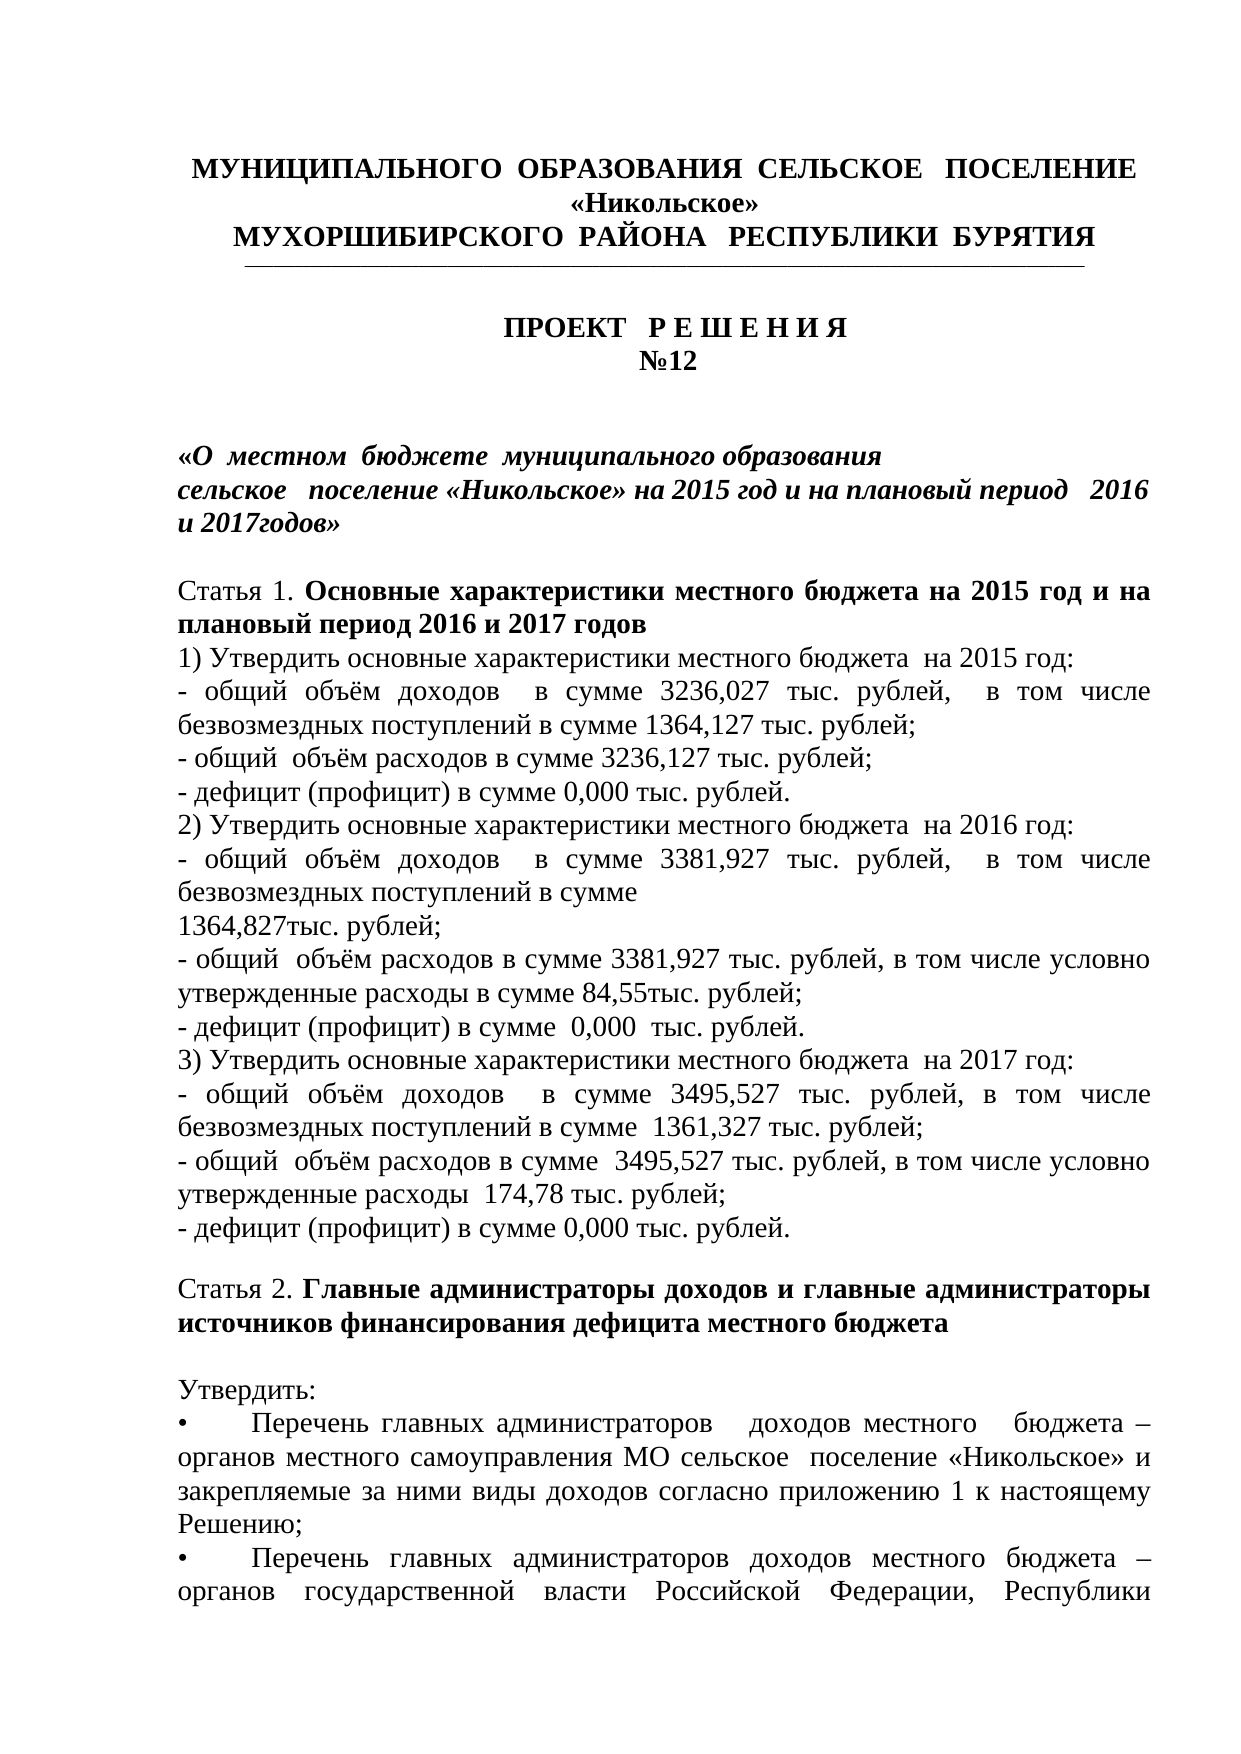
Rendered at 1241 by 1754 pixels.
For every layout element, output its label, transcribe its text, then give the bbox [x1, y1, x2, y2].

text - дефицит (профицит) в сумме 0,000 тыс. рублей. [177, 1009, 1152, 1042]
list Перечень главных администраторов доходов местного бюджета – органов местного самоуправления МО сельское поселение «Никольское» и закрепляемые за ними виды доходов согласно приложению 1 к настоящему Решению; [177, 1406, 1152, 1540]
text №12 [177, 343, 1152, 377]
text 2) Утвердить основные характеристики местного бюджета на 2016 год: [177, 807, 1152, 841]
text Статья 2. Главные администраторы доходов и главные администраторы источников финансирования дефицита местного бюджета [177, 1271, 1152, 1338]
text «О местном бюджете муниципального образования [177, 438, 1152, 472]
text - дефицит (профицит) в сумме 0,000 тыс. рублей. [177, 774, 1152, 807]
text - общий объём доходов в сумме 3381,927 тыс. рублей, в том числе безвозмездных поступлений в сумме [177, 841, 1152, 908]
text - общий объём доходов в сумме 3495,527 тыс. рублей, в том числе безвозмездных поступлений в сумме 1361,327 тыс. рублей; [177, 1076, 1152, 1143]
text - дефицит (профицит) в сумме 0,000 тыс. рублей. [177, 1210, 1152, 1243]
text Утвердить: [177, 1372, 1152, 1406]
text - общий объём расходов в сумме 3495,527 тыс. рублей, в том числе условно утвержденные расходы 174,78 тыс. рублей; [177, 1143, 1152, 1210]
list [177, 1540, 1152, 1607]
text 1364,827тыс. рублей; [177, 908, 1152, 942]
text МУХОРШИБИРСКОГО РАЙОНА РЕСПУБЛИКИ БУРЯТИЯ [177, 219, 1152, 252]
text Статья 1. Основные характеристики местного бюджета на 2015 год и на плановый период 2016 и 2017 годов [177, 573, 1152, 640]
text ____________________________________________________________________________________________________________________ [177, 252, 1152, 281]
text - общий объём расходов в сумме 3381,927 тыс. рублей, в том числе условно утвержденные расходы в сумме 84,55тыс. рублей; [177, 942, 1152, 1009]
text МУНИЦИПАЛЬНОГО ОБРАЗОВАНИЯ СЕЛЬСКОЕ ПОСЕЛЕНИЕ «Никольское» [177, 152, 1152, 219]
text 1) Утвердить основные характеристики местного бюджета на 2015 год: [177, 640, 1152, 673]
text ПРОЕКТ Р Е Ш Е Н И Я [177, 310, 1152, 343]
text сельское поселение «Никольское» на 2015 год и на плановый период 2016 и 2017годов» [177, 472, 1152, 539]
text 3) Утвердить основные характеристики местного бюджета на 2017 год: [177, 1042, 1152, 1076]
text - общий объём доходов в сумме 3236,027 тыс. рублей, в том числе безвозмездных поступлений в сумме 1364,127 тыс. рублей; [177, 673, 1152, 740]
text - общий объём расходов в сумме 3236,127 тыс. рублей; [177, 740, 1152, 774]
